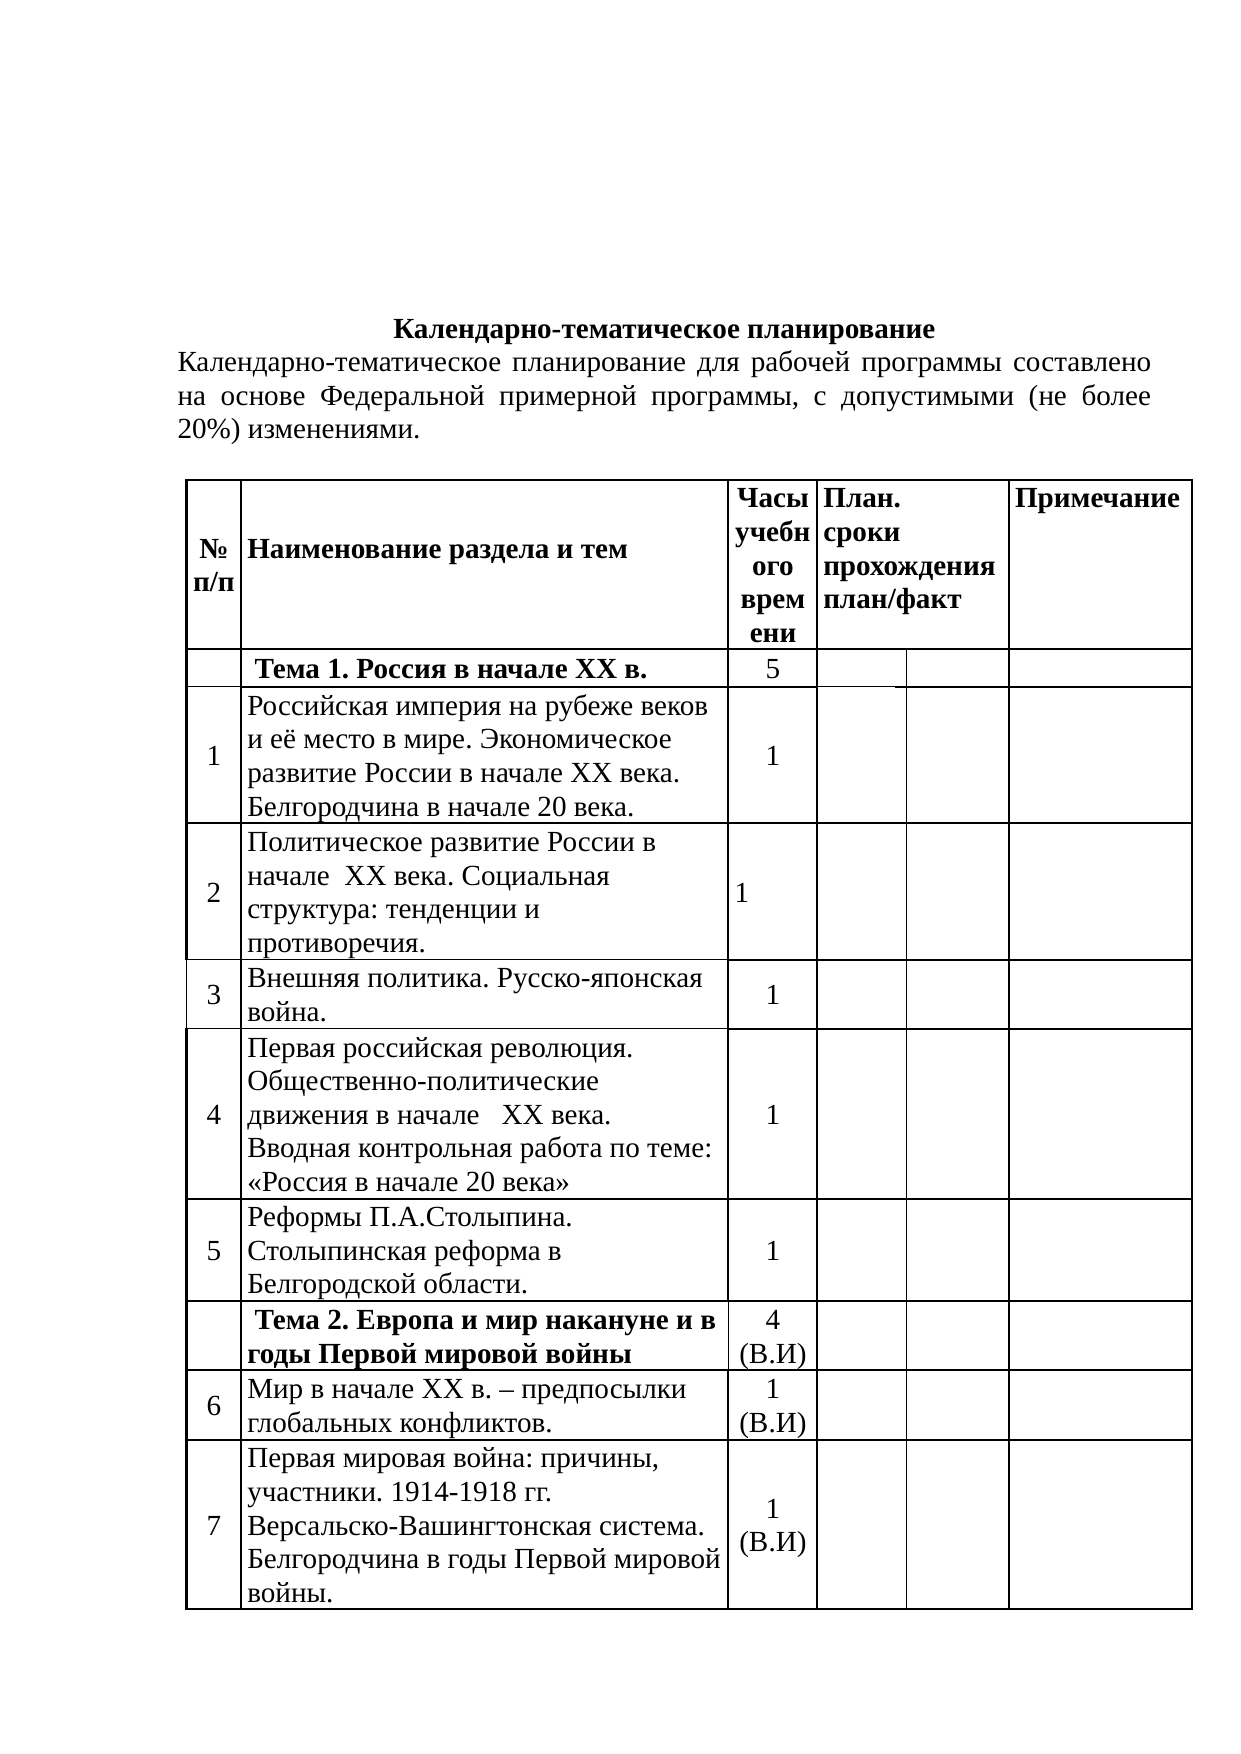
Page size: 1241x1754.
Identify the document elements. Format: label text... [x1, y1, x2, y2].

table_cell [188, 1302, 240, 1369]
table_cell [907, 688, 1008, 822]
table_cell Тема 2. Европа и мир накануне и в годы Первой мировой войны [242, 1302, 728, 1369]
table_cell [1010, 1030, 1191, 1197]
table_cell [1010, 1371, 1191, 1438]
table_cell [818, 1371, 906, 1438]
table_cell 1 [188, 687, 240, 822]
table_header Наименование раздела и тем [242, 481, 727, 648]
table_cell Внешняя политика. Русско-японская война. [242, 960, 727, 1028]
table_cell Мир в начале XX в. – предпосылки глобальных конфликтов. [242, 1371, 727, 1438]
table_cell [1010, 1302, 1191, 1369]
text Календарно-тематическое планирование [177, 311, 1152, 344]
table_cell [907, 1302, 1008, 1369]
table_cell Первая российская революция. Общественно-политические движения в начале XX века. Вводная контрольная работа по теме: «Россия в начале 20 века» [242, 1029, 727, 1197]
table_cell 6 [188, 1371, 240, 1438]
table_cell [1010, 688, 1191, 822]
table_cell Реформы П.А.Столыпина. Столыпинская реформа в Белгородской области. [242, 1200, 727, 1300]
table_cell [818, 1030, 906, 1197]
table_cell 4 (В.И) [729, 1302, 816, 1369]
table_cell [818, 1200, 906, 1300]
table_cell 1 [729, 961, 816, 1028]
table_cell [907, 650, 1008, 686]
table_header № п/п [188, 481, 240, 648]
table_cell [818, 1302, 906, 1369]
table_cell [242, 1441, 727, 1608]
table_cell 5 [729, 650, 816, 686]
table_cell [188, 650, 240, 686]
table_cell Политическое развитие России в начале XX века. Социальная структура: тенденции и противоречия. [242, 824, 727, 958]
text Календарно-тематическое планирование для рабочей программы составлено на основе Федеральной примерной программы, с допустимыми (не более 20%) изменениями. [177, 344, 1152, 445]
table_header План. сроки прохождения план/факт [818, 481, 1008, 648]
table_cell [818, 650, 895, 686]
table_cell Тема 1. Россия в начале ХХ в. [242, 650, 727, 686]
table_cell 3 [187, 960, 240, 1028]
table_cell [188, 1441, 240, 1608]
table_cell [907, 961, 1008, 1028]
table_header Примечание [1010, 481, 1191, 648]
table_cell [1010, 650, 1191, 686]
table_cell 1 [729, 1030, 816, 1197]
table_cell 4 [188, 1029, 240, 1197]
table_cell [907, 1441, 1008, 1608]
table_cell Российская империя на рубеже веков и её место в мире. Экономическое развитие России в начале XX века. Белгородчина в начале 20 века. [242, 688, 727, 822]
table_cell [1010, 961, 1191, 1028]
table_cell [895, 688, 906, 822]
table_cell 1 (В.И) [729, 1371, 816, 1438]
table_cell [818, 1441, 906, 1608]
table_cell [818, 961, 906, 1028]
table_cell 1 [729, 688, 816, 822]
table_cell 2 [188, 824, 240, 958]
table_cell [907, 824, 1008, 958]
table_cell [818, 824, 906, 958]
table_cell [1010, 824, 1191, 958]
table_cell [895, 650, 906, 686]
table_cell [818, 687, 895, 822]
table_cell 5 [188, 1200, 240, 1300]
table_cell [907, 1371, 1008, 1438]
table_cell [907, 1030, 1008, 1197]
table_header Часы учебного времени [729, 481, 816, 648]
table_cell [907, 1200, 1008, 1300]
table_cell [1010, 1200, 1191, 1300]
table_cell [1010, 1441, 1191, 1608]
table_cell 1 [729, 824, 816, 958]
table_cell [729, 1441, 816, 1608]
table_cell 1 [729, 1200, 816, 1300]
